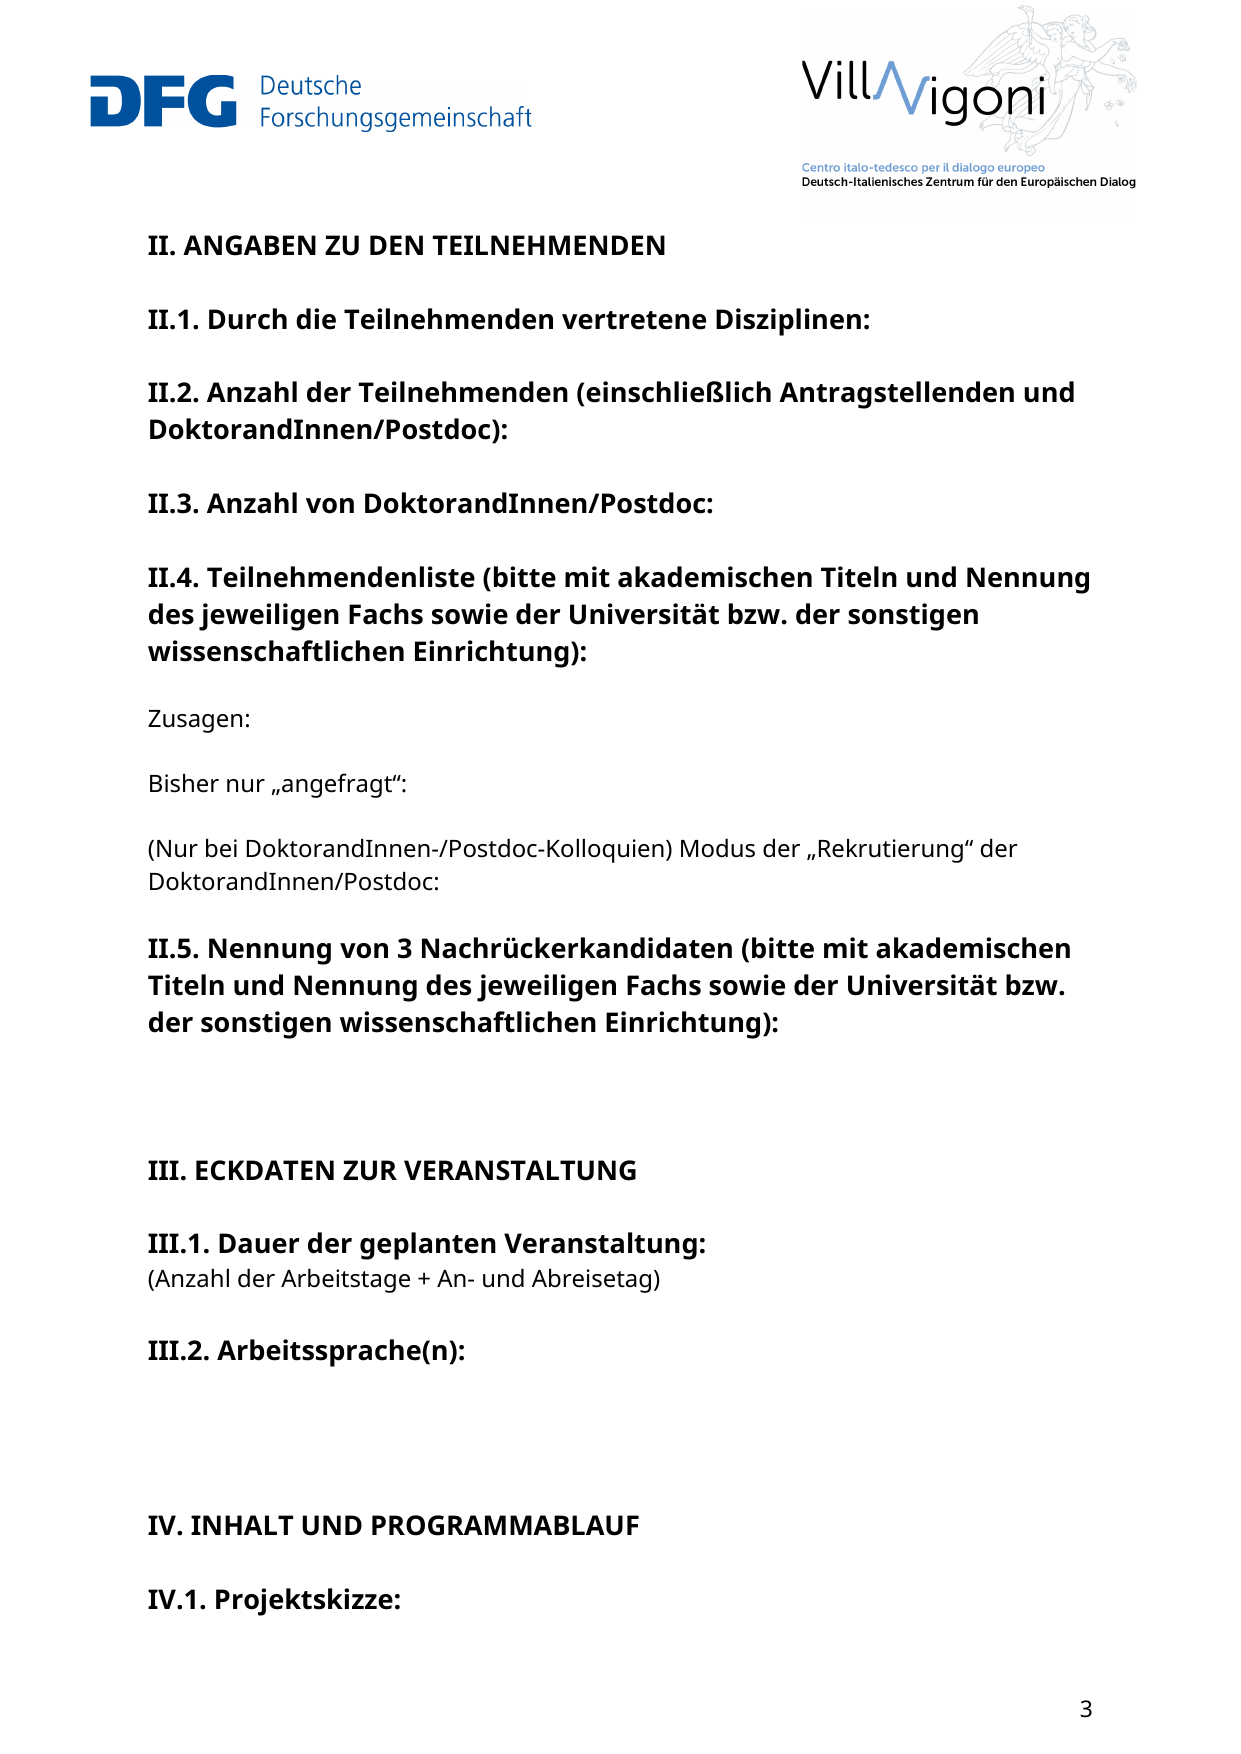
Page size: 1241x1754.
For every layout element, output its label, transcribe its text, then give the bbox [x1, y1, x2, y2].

text II.1. Durch die Teilnehmenden vertretene Disziplinen: [148, 300, 1093, 337]
text Bisher nur „angefragt“: [148, 767, 1093, 799]
text IV. INHALT UND PROGRAMMABLAUF [148, 1507, 1093, 1544]
picture [90, 75, 532, 132]
text (Anzahl der Arbeitstage + An- und Abreisetag) [148, 1262, 1093, 1294]
text II. ANGABEN ZU DEN TEILNEHMENDEN [148, 226, 1093, 263]
text II.4. Teilnehmendenliste (bitte mit akademischen Titeln und Nennung des jeweiligen Fachs sowie der Universität bzw. der sonstigen wissenschaftlichen Einrichtung): [148, 558, 1093, 669]
text III. ECKDATEN ZUR VERANSTALTUNG [148, 1151, 1093, 1188]
text Zusagen: [148, 701, 1093, 734]
text II.2. Anzahl der Teilnehmenden (einschließlich Antragstellenden und DoktorandInnen/Postdoc): [148, 374, 1093, 448]
text II.3. Anzahl von DoktorandInnen/Postdoc: [148, 484, 1093, 521]
text (Nur bei DoktorandInnen-/Postdoc-Kolloquien) Modus der „Rekrutierung“ der DoktorandInnen/Postdoc: [148, 832, 1093, 897]
text III.2. Arbeitssprache(n): [148, 1331, 1093, 1368]
text III.1. Dauer der geplanten Veranstaltung: [148, 1225, 1093, 1262]
text II.5. Nennung von 3 Nachrückerkandidaten (bitte mit akademischen Titeln und Nennung des jeweiligen Fachs sowie der Universität bzw. der sonstigen wissenschaftlichen Einrichtung): [148, 930, 1093, 1040]
picture [802, 5, 1137, 221]
text IV.1. Projektskizze: [148, 1581, 1093, 1617]
